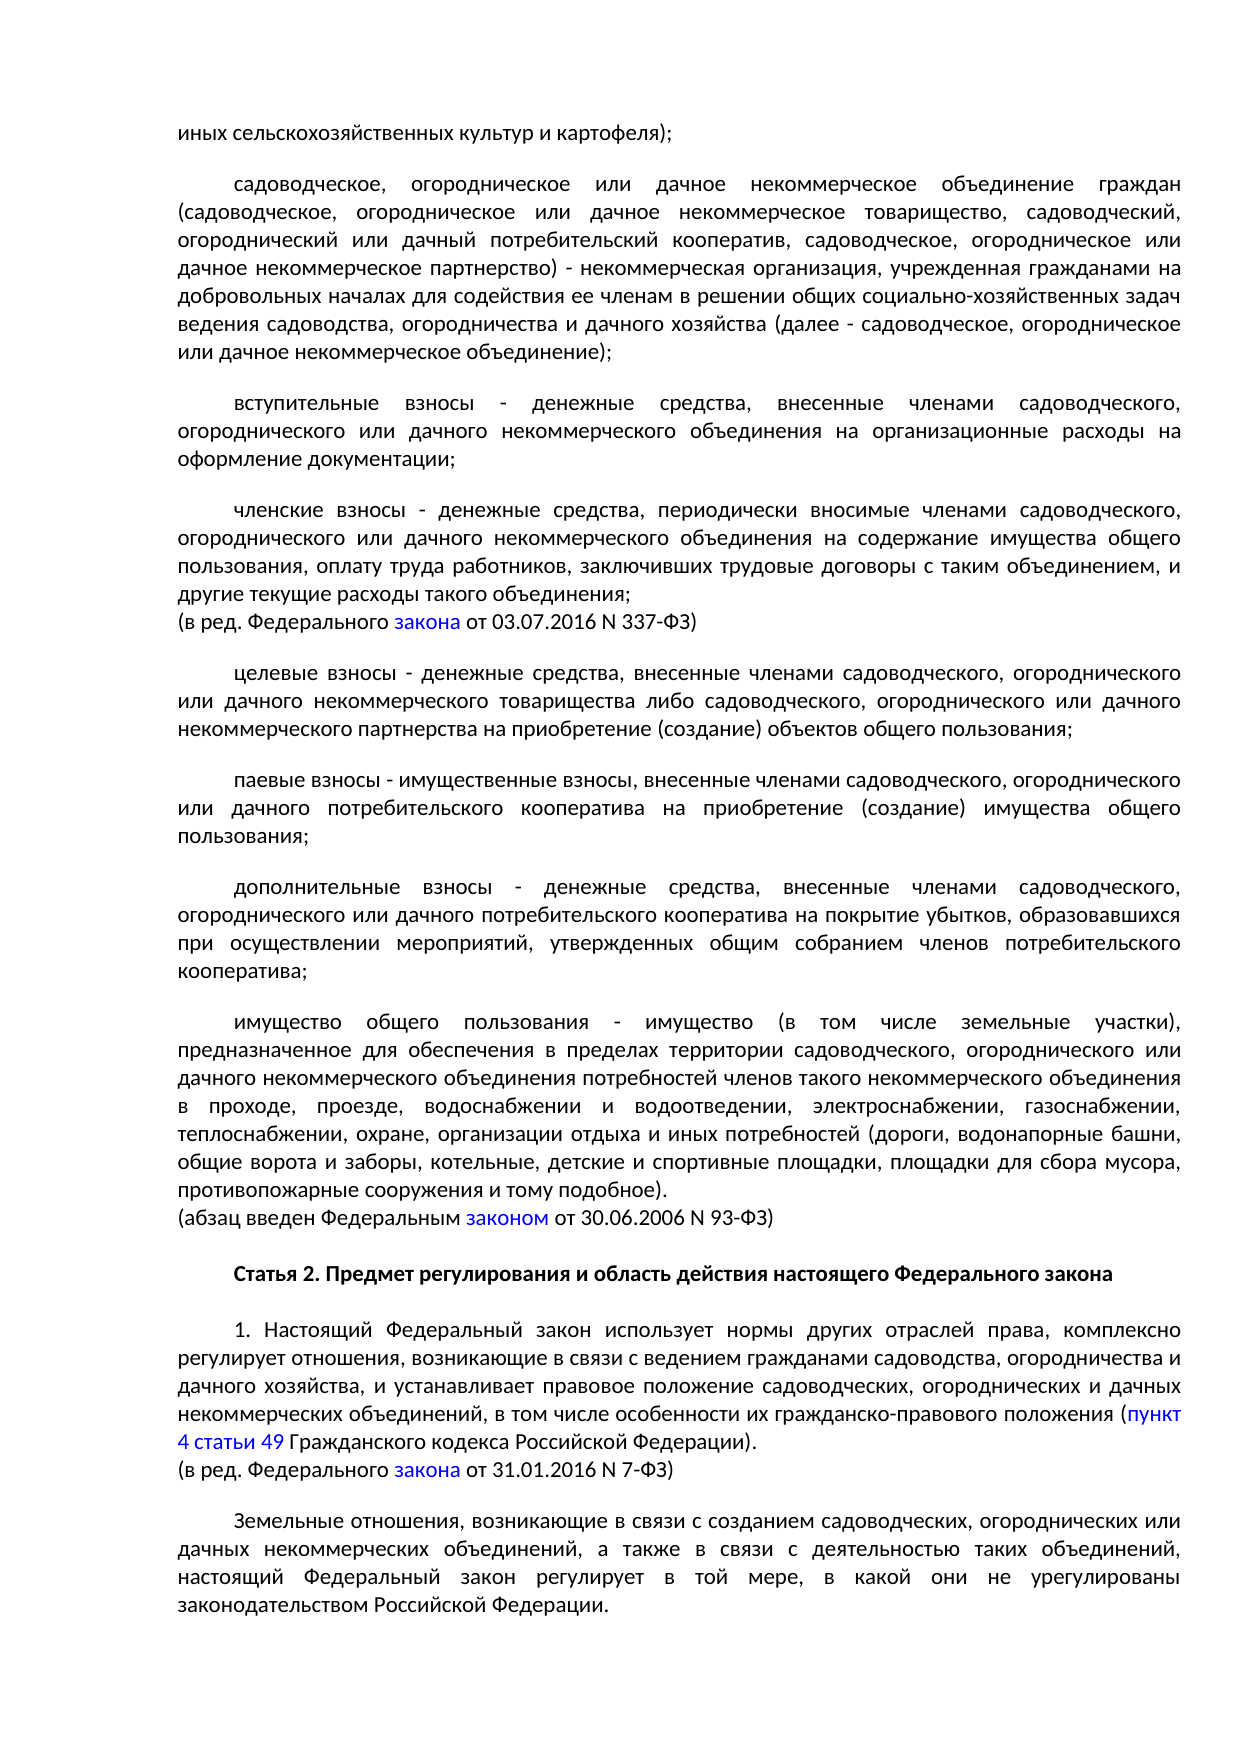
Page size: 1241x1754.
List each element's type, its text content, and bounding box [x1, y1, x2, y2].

title Статья 2. Предмет регулирования и область действия настоящего Федерального закона [177, 1259, 1181, 1287]
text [177, 118, 1181, 146]
text Земельные отношения, возникающие в связи с созданием садоводческих, огороднических или дачных некоммерческих объединений, а также в связи с деятельностью таких объединений, настоящий Федеральный закон регулирует в той мере, в какой они не урегулированы законодательством Российской Федерации. [177, 1506, 1181, 1618]
text (в ред. Федерального закона от 31.01.2016 N 7-ФЗ) [177, 1455, 1181, 1483]
text (абзац введен Федеральным законом от 30.06.2006 N 93-ФЗ) [177, 1203, 1181, 1231]
text (в ред. Федерального закона от 03.07.2016 N 337-ФЗ) [177, 607, 1181, 635]
text имущество общего пользования - имущество (в том числе земельные участки), предназначенное для обеспечения в пределах территории садоводческого, огороднического или дачного некоммерческого объединения потребностей членов такого некоммерческого объединения в проходе, проезде, водоснабжении и водоотведении, электроснабжении, газоснабжении, теплоснабжении, охране, организации отдыха и иных потребностей (дороги, водонапорные башни, общие ворота и заборы, котельные, детские и спортивные площадки, площадки для сбора мусора, противопожарные сооружения и тому подобное). [177, 1007, 1181, 1203]
text паевые взносы - имущественные взносы, внесенные членами садоводческого, огороднического или дачного потребительского кооператива на приобретение (создание) имущества общего пользования; [177, 765, 1181, 849]
text 1. Настоящий Федеральный закон использует нормы других отраслей права, комплексно регулирует отношения, возникающие в связи с ведением гражданами садоводства, огородничества и дачного хозяйства, и устанавливает правовое положение садоводческих, огороднических и дачных некоммерческих объединений, в том числе особенности их гражданско-правового положения (пункт 4 статьи 49 Гражданского кодекса Российской Федерации). [177, 1315, 1181, 1455]
text дополнительные взносы - денежные средства, внесенные членами садоводческого, огороднического или дачного потребительского кооператива на покрытие убытков, образовавшихся при осуществлении мероприятий, утвержденных общим собранием членов потребительского кооператива; [177, 872, 1181, 984]
text целевые взносы - денежные средства, внесенные членами садоводческого, огороднического или дачного некоммерческого товарищества либо садоводческого, огороднического или дачного некоммерческого партнерства на приобретение (создание) объектов общего пользования; [177, 658, 1181, 742]
text садоводческое, огородническое или дачное некоммерческое объединение граждан (садоводческое, огородническое или дачное некоммерческое товарищество, садоводческий, огороднический или дачный потребительский кооператив, садоводческое, огородническое или дачное некоммерческое партнерство) - некоммерческая организация, учрежденная гражданами на добровольных началах для содействия ее членам в решении общих социально-хозяйственных задач ведения садоводства, огородничества и дачного хозяйства (далее - садоводческое, огородническое или дачное некоммерческое объединение); [177, 169, 1181, 365]
text вступительные взносы - денежные средства, внесенные членами садоводческого, огороднического или дачного некоммерческого объединения на организационные расходы на оформление документации; [177, 388, 1181, 472]
text членские взносы - денежные средства, периодически вносимые членами садоводческого, огороднического или дачного некоммерческого объединения на содержание имущества общего пользования, оплату труда работников, заключивших трудовые договоры с таким объединением, и другие текущие расходы такого объединения; [177, 495, 1181, 607]
